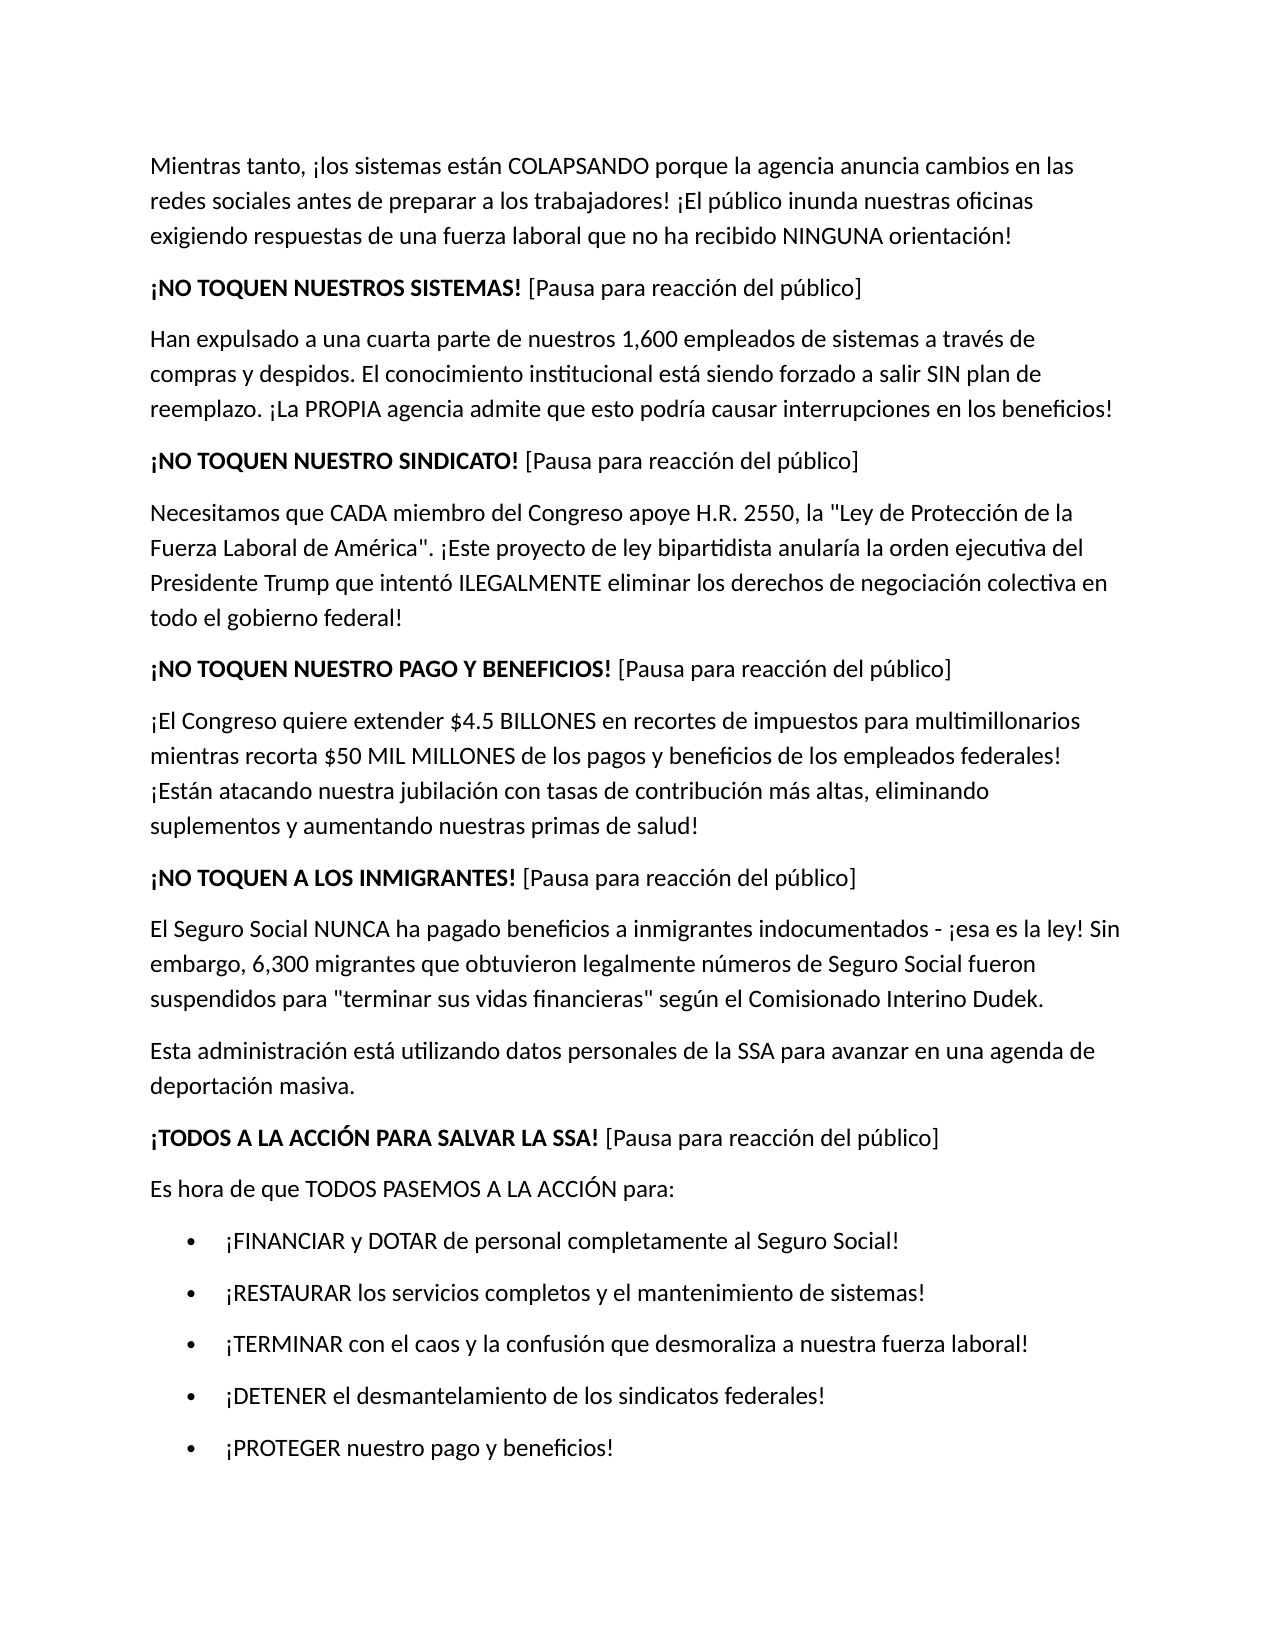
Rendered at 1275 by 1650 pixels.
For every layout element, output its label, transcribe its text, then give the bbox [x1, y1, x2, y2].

text ¡NO TOQUEN A LOS INMIGRANTES! [Pausa para reacción del público] [150, 862, 1125, 892]
text ¡TODOS A LA ACCIÓN PARA SALVAR LA SSA! [Pausa para reacción del público] [150, 1122, 1125, 1152]
text Necesitamos que CADA miembro del Congreso apoye H.R. 2550, la "Ley de Protección de la Fuerza Laboral de América". ¡Este proyecto de ley bipartidista anularía la orden ejecutiva del Presidente Trump que intentó ILEGALMENTE eliminar los derechos de negociación colectiva en todo el gobierno federal! [150, 497, 1125, 632]
text Han expulsado a una cuarta parte de nuestros 1,600 empleados de sistemas a través de compras y despidos. El conocimiento institucional está siendo forzado a salir SIN plan de reemplazo. ¡La PROPIA agencia admite que esto podría causar interrupciones en los beneficios! [150, 323, 1125, 424]
list ¡PROTEGER nuestro pago y beneficios! [187, 1432, 1125, 1462]
list ¡DETENER el desmantelamiento de los sindicatos federales! [187, 1380, 1125, 1411]
text Mientras tanto, ¡los sistemas están COLAPSANDO porque la agencia anuncia cambios en las redes sociales antes de preparar a los trabajadores! ¡El público inunda nuestras oficinas exigiendo respuestas de una fuerza laboral que no ha recibido NINGUNA orientación! [150, 150, 1125, 251]
text ¡NO TOQUEN NUESTROS SISTEMAS! [Pausa para reacción del público] [150, 272, 1125, 302]
text Esta administración está utilizando datos personales de la SSA para avanzar en una agenda de deportación masiva. [150, 1035, 1125, 1101]
text El Seguro Social NUNCA ha pagado beneficios a inmigrantes indocumentados - ¡esa es la ley! Sin embargo, 6,300 migrantes que obtuvieron legalmente números de Seguro Social fueron suspendidos para "terminar sus vidas financieras" según el Comisionado Interino Dudek. [150, 913, 1125, 1014]
list ¡RESTAURAR los servicios completos y el mantenimiento de sistemas! [187, 1277, 1125, 1307]
text ¡NO TOQUEN NUESTRO SINDICATO! [Pausa para reacción del público] [150, 445, 1125, 476]
text ¡NO TOQUEN NUESTRO PAGO Y BENEFICIOS! [Pausa para reacción del público] [150, 653, 1125, 684]
text ¡El Congreso quiere extender $4.5 BILLONES en recortes de impuestos para multimillonarios mientras recorta $50 MIL MILLONES de los pagos y beneficios de los empleados federales! ¡Están atacando nuestra jubilación con tasas de contribución más altas, eliminando suplementos y aumentando nuestras primas de salud! [150, 705, 1125, 841]
list ¡FINANCIAR y DOTAR de personal completamente al Seguro Social! [187, 1225, 1125, 1256]
text Es hora de que TODOS PASEMOS A LA ACCIÓN para: [150, 1173, 1125, 1204]
list ¡TERMINAR con el caos y la confusión que desmoraliza a nuestra fuerza laboral! [187, 1328, 1125, 1359]
